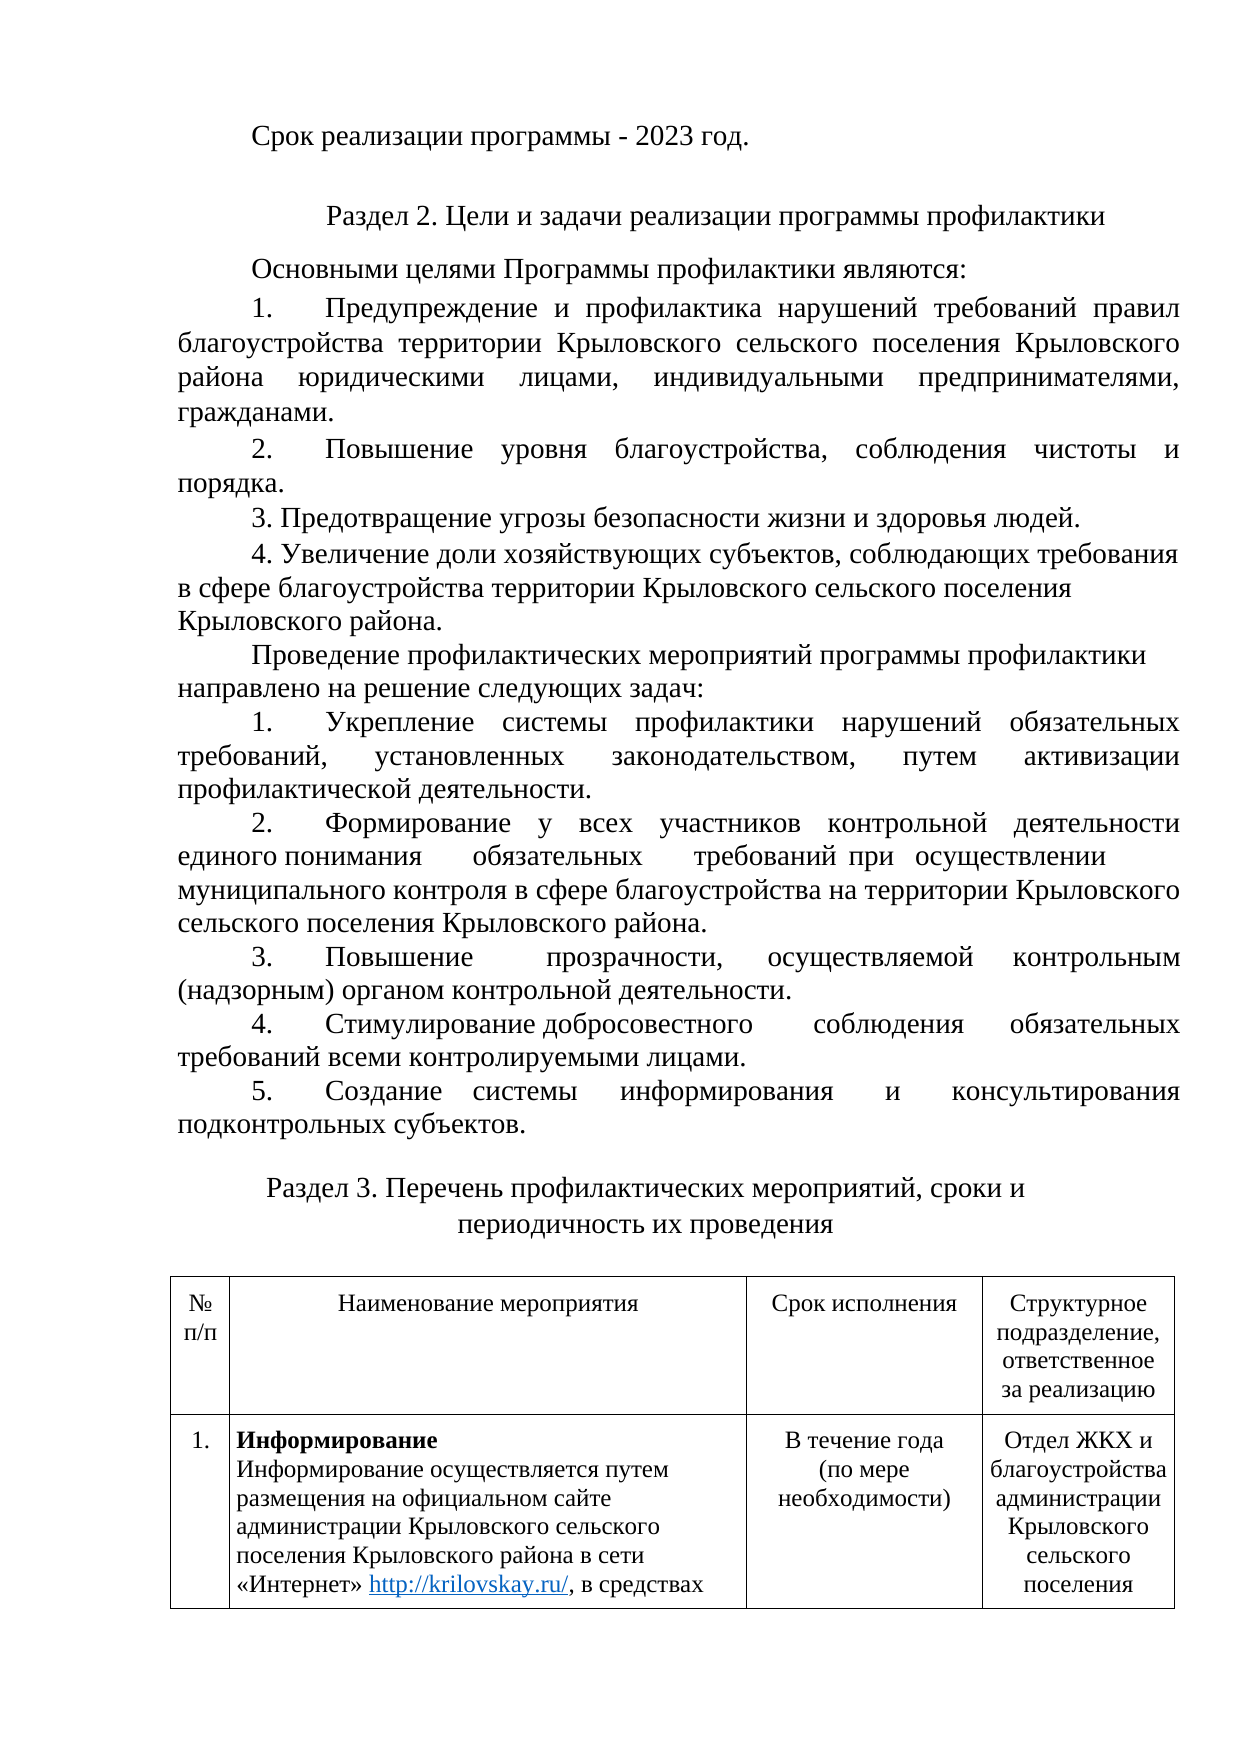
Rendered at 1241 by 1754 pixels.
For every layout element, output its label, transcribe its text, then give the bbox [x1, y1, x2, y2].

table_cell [230, 1415, 746, 1608]
table_header № п/п [171, 1277, 229, 1413]
table_cell 1. [171, 1415, 229, 1608]
list Повышение прозрачности, осуществляемой контрольным (надзорным) органом контрольной деятельности. [177, 939, 1181, 1006]
text 4. Увеличение доли хозяйствующих субъектов, соблюдающих требования в сфере благоустройства территории Крыловского сельского поселения Крыловского района. [177, 536, 1181, 637]
list Формирование у всех участников контрольной деятельности единого понимания обязательных требований при осуществлении муниципального контроля в сфере благоустройства на территории Крыловского сельского поселения Крыловского района. [177, 805, 1181, 939]
list Предупреждение и профилактика нарушений требований правил благоустройства территории Крыловского сельского поселения Крыловского района юридическими лицами, индивидуальными предпринимателями, гражданами. [177, 290, 1180, 427]
list Создание системы информирования и консультирования подконтрольных субъектов. [177, 1073, 1181, 1140]
text Раздел 3. Перечень профилактических мероприятий, сроки и периодичность их проведения [179, 1170, 1112, 1240]
text Срок реализации программы - 2023 год. [177, 118, 1180, 152]
list Повышение уровня благоустройства, соблюдения чистоты и порядка. [177, 431, 1180, 499]
text Раздел 2. Цели и задачи реализации программы профилактики [177, 198, 1180, 232]
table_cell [983, 1415, 1174, 1608]
text Проведение профилактических мероприятий программы профилактики направлено на решение следующих задач: [177, 637, 1181, 704]
text Основными целями Программы профилактики являются: [177, 251, 1180, 285]
table_header Срок исполнения [747, 1277, 982, 1413]
list Стимулирование добросовестного соблюдения обязательных требований всеми контролируемыми лицами. [177, 1006, 1181, 1073]
list Укрепление системы профилактики нарушений обязательных требований, установленных законодательством, путем активизации профилактической деятельности. [177, 704, 1181, 805]
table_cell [747, 1415, 982, 1608]
text 3. Предотвращение угрозы безопасности жизни и здоровья людей. [177, 500, 1153, 534]
table_header Структурное подразделение, ответственное за реализацию [983, 1277, 1174, 1413]
table_header Наименование мероприятия [230, 1277, 746, 1413]
